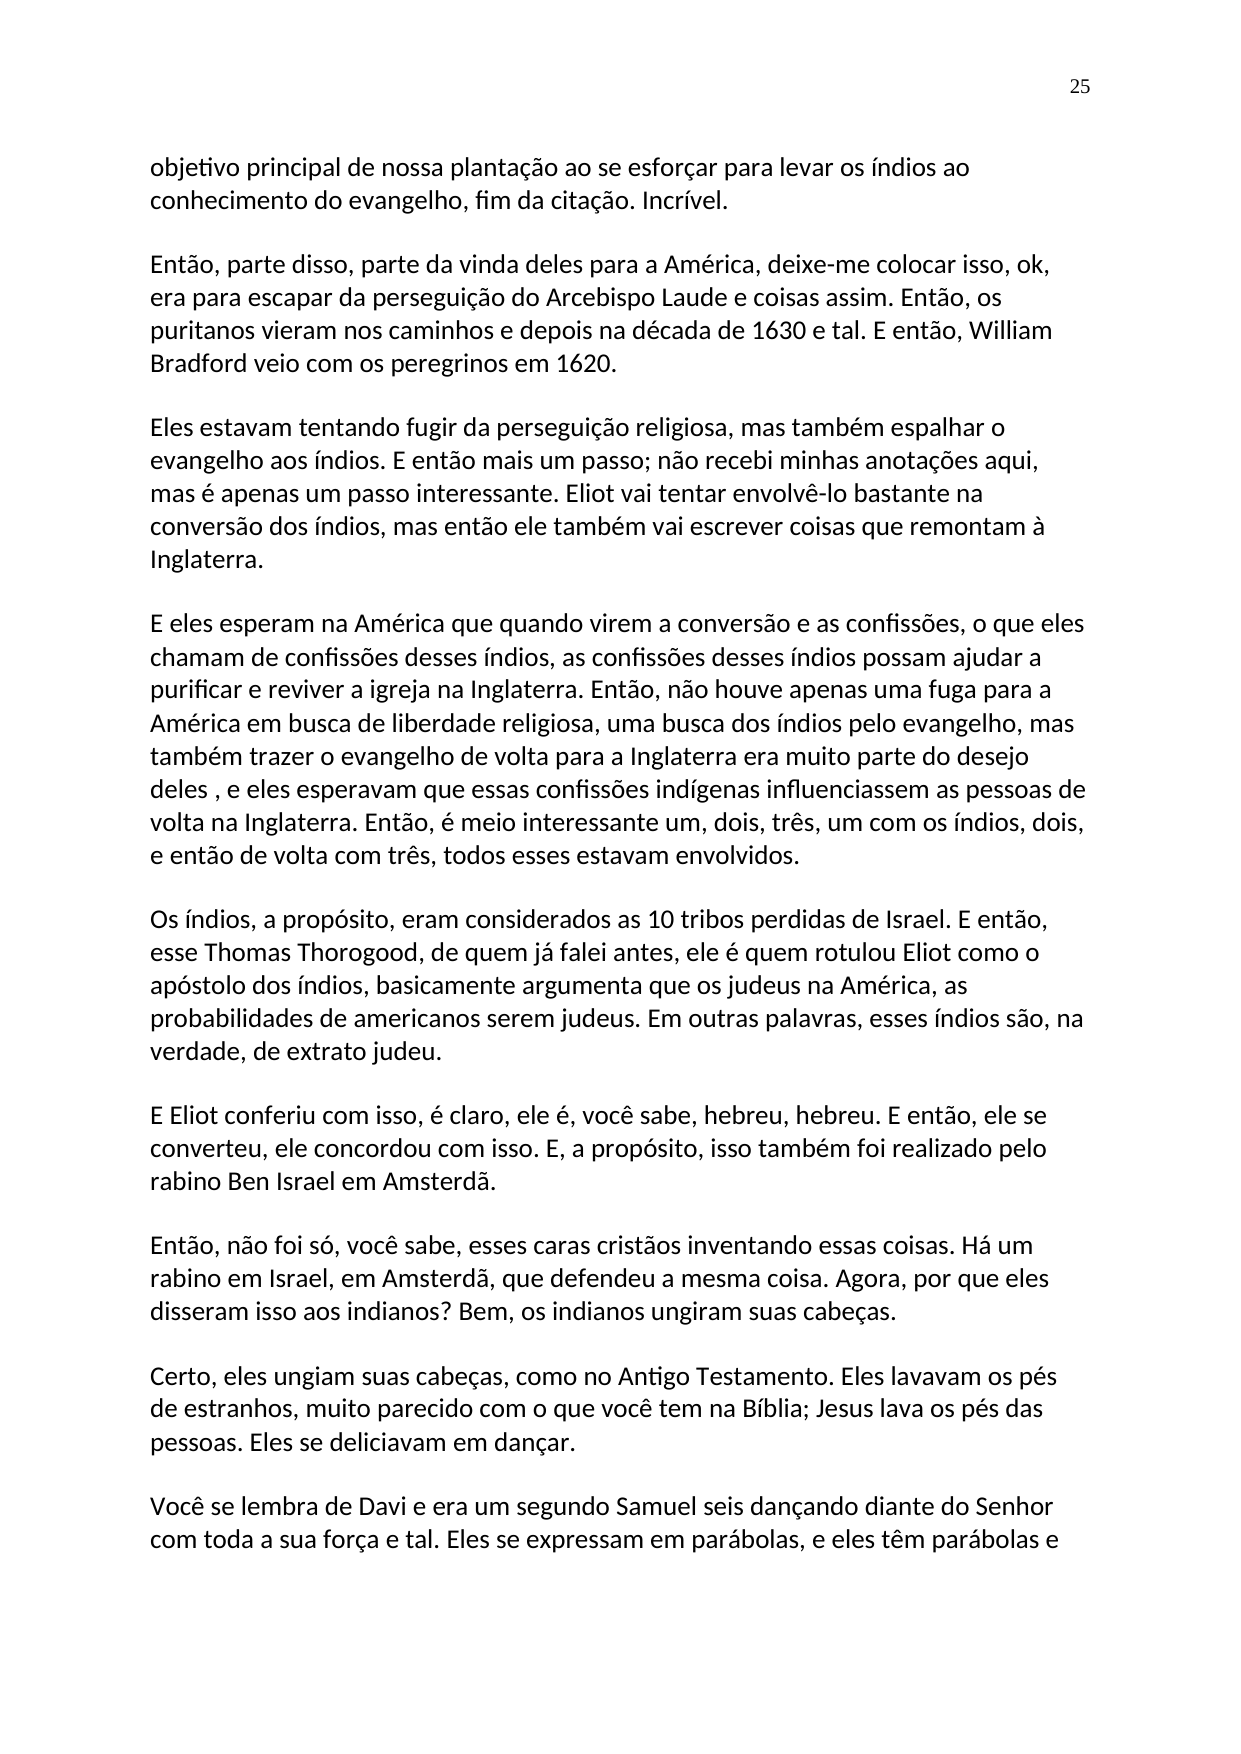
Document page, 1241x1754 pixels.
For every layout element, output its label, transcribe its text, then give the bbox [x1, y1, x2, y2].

text Os índios, a propósito, eram considerados as 10 tribos perdidas de Israel. E então, esse Thomas Thorogood, de quem já falei antes, ele é quem rotulou Eliot como o apóstolo dos índios, basicamente argumenta que os judeus na América, as probabilidades de americanos serem judeus. Em outras palavras, esses índios são, na verdade, de extrato judeu. [150, 902, 1090, 1067]
text E eles esperam na América que quando virem a conversão e as confissões, o que eles chamam de confissões desses índios, as confissões desses índios possam ajudar a purificar e reviver a igreja na Inglaterra. Então, não houve apenas uma fuga para a América em busca de liberdade religiosa, uma busca dos índios pelo evangelho, mas também trazer o evangelho de volta para a Inglaterra era muito parte do desejo deles , e eles esperavam que essas confissões indígenas influenciassem as pessoas de volta na Inglaterra. Então, é meio interessante um, dois, três, um com os índios, dois, e então de volta com três, todos esses estavam envolvidos. [150, 607, 1090, 871]
text Certo, eles ungiam suas cabeças, como no Antigo Testamento. Eles lavavam os pés de estranhos, muito parecido com o que você tem na Bíblia; Jesus lava os pés das pessoas. Eles se deliciavam em dançar. [150, 1359, 1090, 1458]
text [150, 1489, 1090, 1555]
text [150, 150, 1090, 216]
text Então, não foi só, você sabe, esses caras cristãos inventando essas coisas. Há um rabino em Israel, em Amsterdã, que defendeu a mesma coisa. Agora, por que eles disseram isso aos indianos? Bem, os indianos ungiram suas cabeças. [150, 1228, 1090, 1327]
text Eles estavam tentando fugir da perseguição religiosa, mas também espalhar o evangelho aos índios. E então mais um passo; não recebi minhas anotações aqui, mas é apenas um passo interessante. Eliot vai tentar envolvê-lo bastante na conversão dos índios, mas então ele também vai escrever coisas que remontam à Inglaterra. [150, 410, 1090, 576]
text E Eliot conferiu com isso, é claro, ele é, você sabe, hebreu, hebreu. E então, ele se converteu, ele concordou com isso. E, a propósito, isso também foi realizado pelo rabino Ben Israel em Amsterdã. [150, 1098, 1090, 1197]
text Então, parte disso, parte da vinda deles para a América, deixe-me colocar isso, ok, era para escapar da perseguição do Arcebispo Laude e coisas assim. Então, os puritanos vieram nos caminhos e depois na década de 1630 e tal. E então, William Bradford veio com os peregrinos em 1620. [150, 247, 1090, 379]
